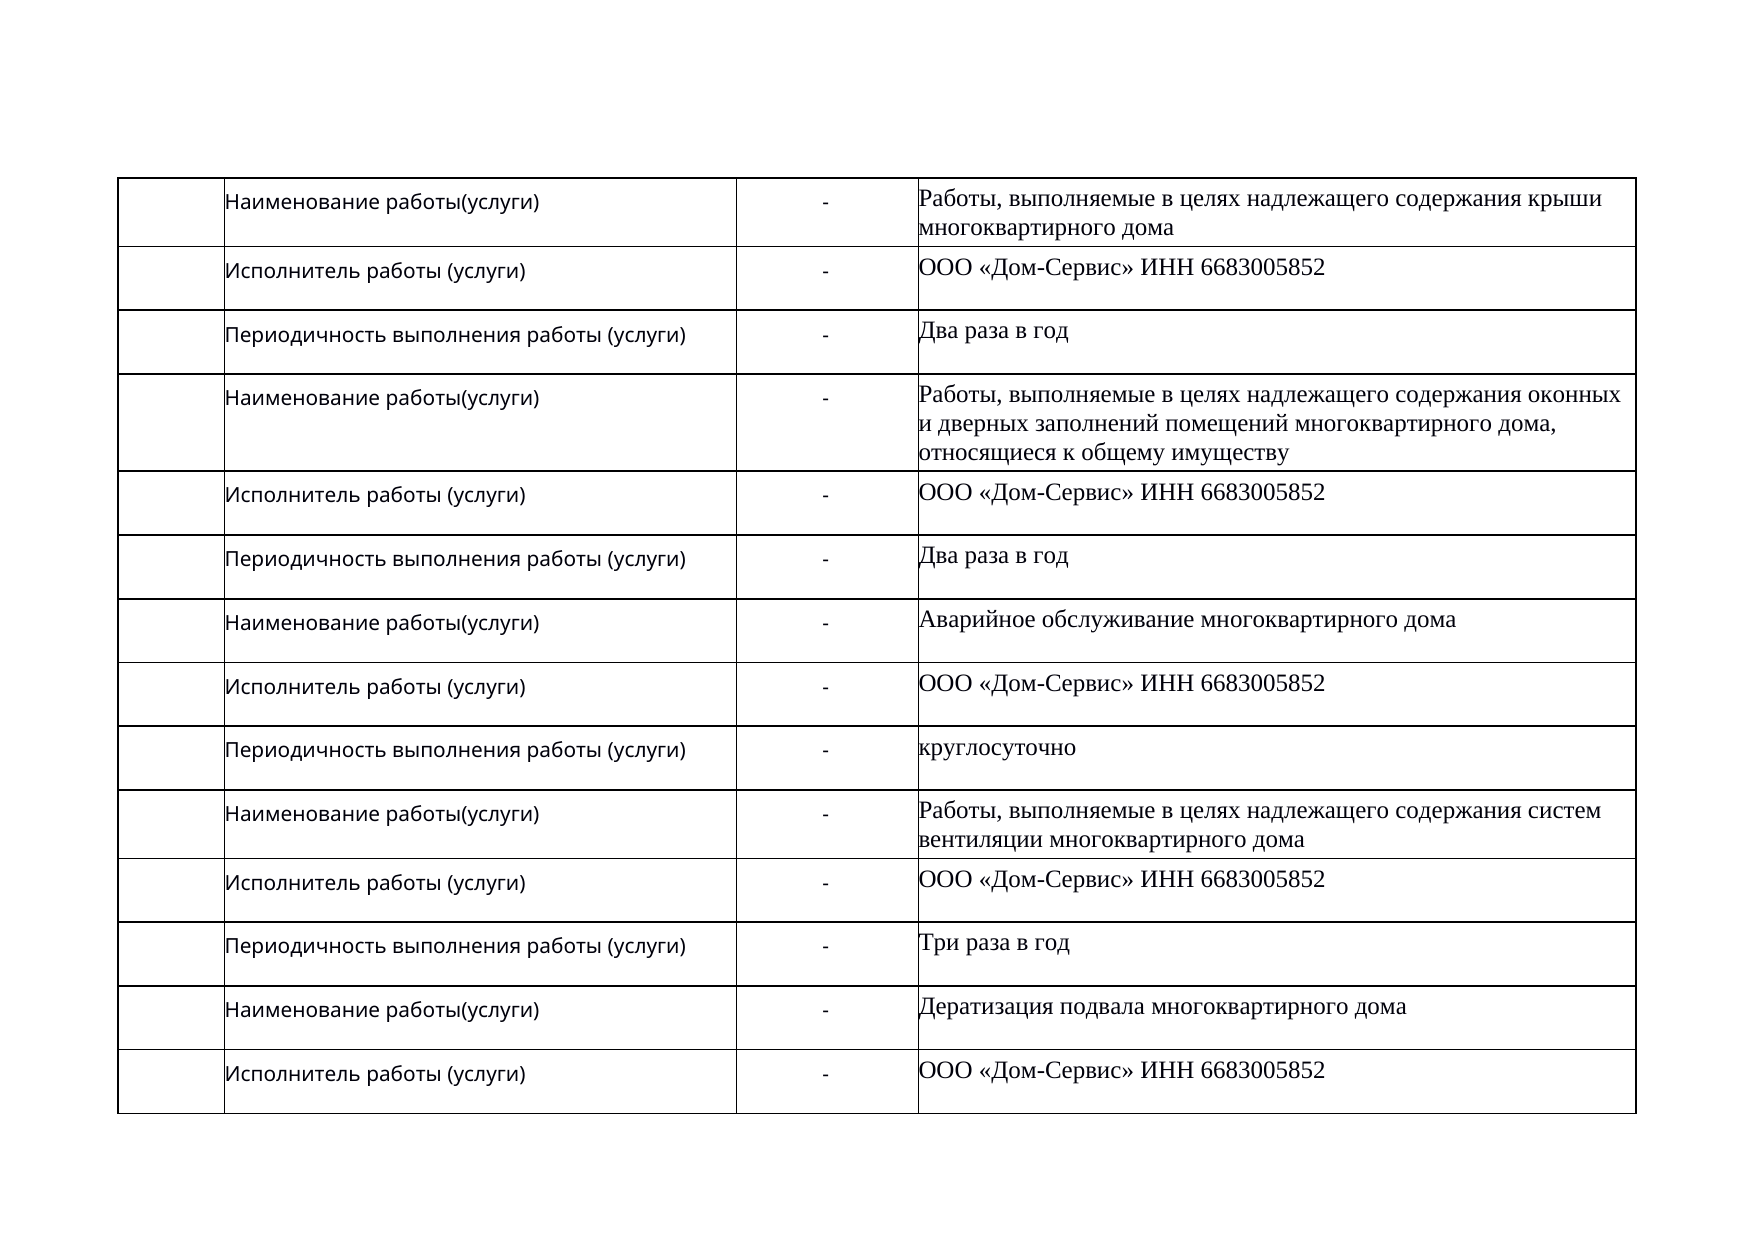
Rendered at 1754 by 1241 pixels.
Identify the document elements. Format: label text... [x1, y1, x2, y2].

table_cell ООО «Дом-Сервис» ИНН 6683005852 [919, 663, 1635, 725]
table_cell Работы, выполняемые в целях надлежащего содержания систем вентиляции многоквартирного дома [919, 791, 1635, 857]
table_cell [119, 536, 224, 598]
table_cell - [737, 859, 918, 921]
table_cell [119, 1050, 224, 1112]
table_cell [119, 247, 224, 309]
table_cell Наименование работы(услуги) [225, 791, 736, 857]
table_cell круглосуточно [919, 727, 1635, 789]
table_cell Исполнитель работы (услуги) [225, 663, 736, 725]
table_cell [119, 727, 224, 789]
table_cell [119, 472, 224, 534]
table_cell [119, 600, 224, 662]
table_cell - [737, 987, 918, 1049]
table_cell Аварийное обслуживание многоквартирного дома [919, 600, 1635, 662]
table_cell Два раза в год [919, 536, 1635, 598]
table_cell [119, 179, 224, 246]
table_cell Периодичность выполнения работы (услуги) [225, 311, 736, 373]
table_cell Периодичность выполнения работы (услуги) [225, 536, 736, 598]
table_cell [119, 791, 224, 857]
table_cell - [737, 375, 918, 470]
table_cell - [737, 472, 918, 534]
table_cell [119, 311, 224, 373]
table_cell ООО «Дом-Сервис» ИНН 6683005852 [919, 859, 1635, 921]
table_cell Наименование работы(услуги) [225, 987, 736, 1049]
table_cell Наименование работы(услуги) [225, 375, 736, 470]
table_cell - [737, 727, 918, 789]
table_cell Дератизация подвала многоквартирного дома [919, 987, 1635, 1049]
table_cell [225, 923, 736, 985]
table_cell - [737, 663, 918, 725]
table_cell Исполнитель работы (услуги) [225, 859, 736, 921]
table_cell [119, 859, 224, 921]
table_cell ООО «Дом-Сервис» ИНН 6683005852 [919, 1050, 1635, 1112]
table_cell ООО «Дом-Сервис» ИНН 6683005852 [919, 472, 1635, 534]
table_cell - [737, 247, 918, 309]
table_cell [119, 663, 224, 725]
table_cell Наименование работы(услуги) [225, 600, 736, 662]
table_cell - [737, 179, 918, 246]
table_cell Периодичность выполнения работы (услуги) [225, 727, 736, 789]
table_cell Работы, выполняемые в целях надлежащего содержания крыши многоквартирного дома [919, 179, 1635, 246]
table_cell - [737, 923, 918, 985]
table_cell - [737, 1050, 918, 1112]
table_cell Работы, выполняемые в целях надлежащего содержания оконных и дверных заполнений помещений многоквартирного дома, относящиеся к общему имуществу [919, 375, 1635, 470]
table_cell Исполнитель работы (услуги) [225, 472, 736, 534]
table_cell [119, 923, 224, 985]
table_cell [119, 375, 224, 470]
table_cell - [737, 791, 918, 857]
table_cell - [737, 600, 918, 662]
table_cell ООО «Дом-Сервис» ИНН 6683005852 [919, 247, 1635, 309]
table_cell - [737, 311, 918, 373]
table_cell [119, 987, 224, 1049]
table_cell Исполнитель работы (услуги) [225, 247, 736, 309]
table_cell - [737, 536, 918, 598]
table_cell Три раза в год [919, 923, 1635, 985]
table_cell Два раза в год [919, 311, 1635, 373]
table_cell Наименование работы(услуги) [225, 179, 736, 246]
table_cell Исполнитель работы (услуги) [225, 1050, 736, 1112]
